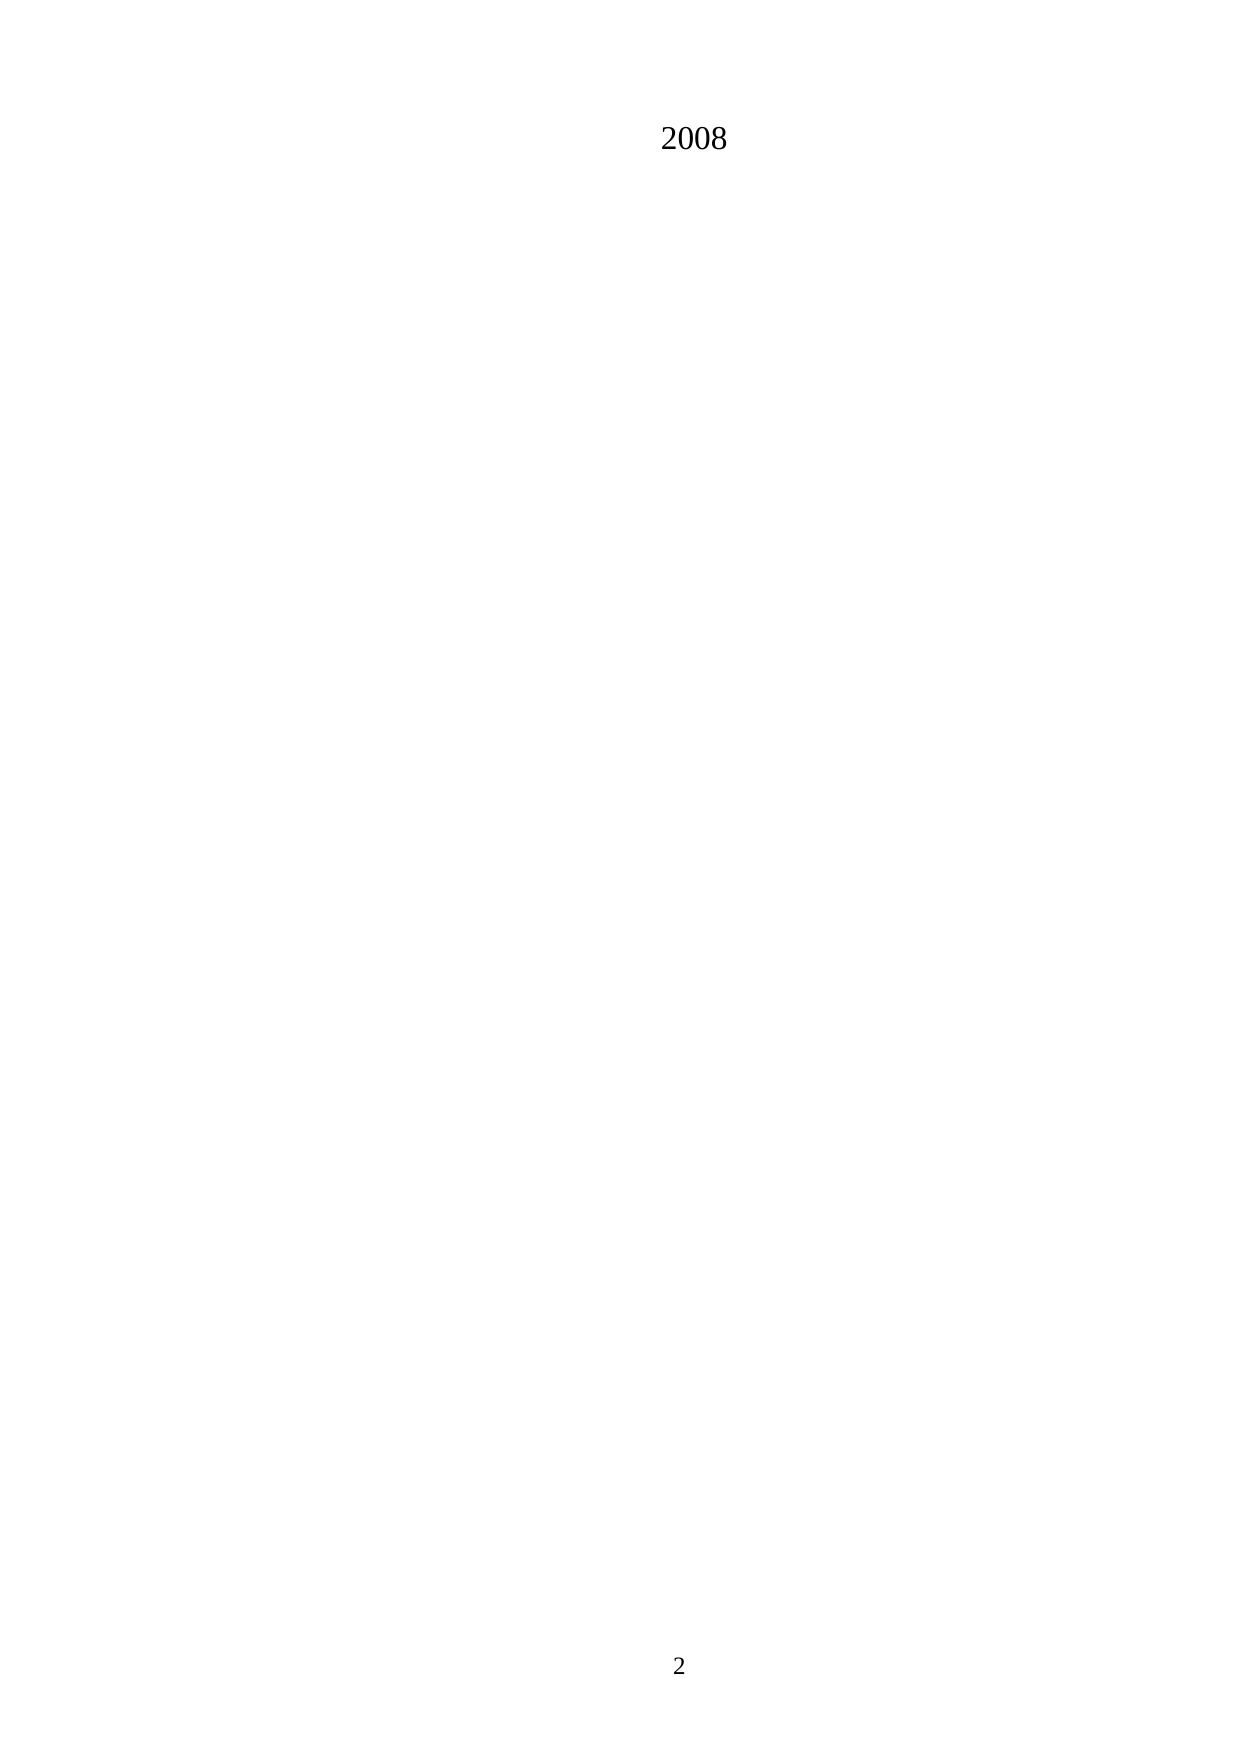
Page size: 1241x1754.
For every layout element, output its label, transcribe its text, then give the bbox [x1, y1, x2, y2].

text 2008 [177, 118, 1181, 156]
